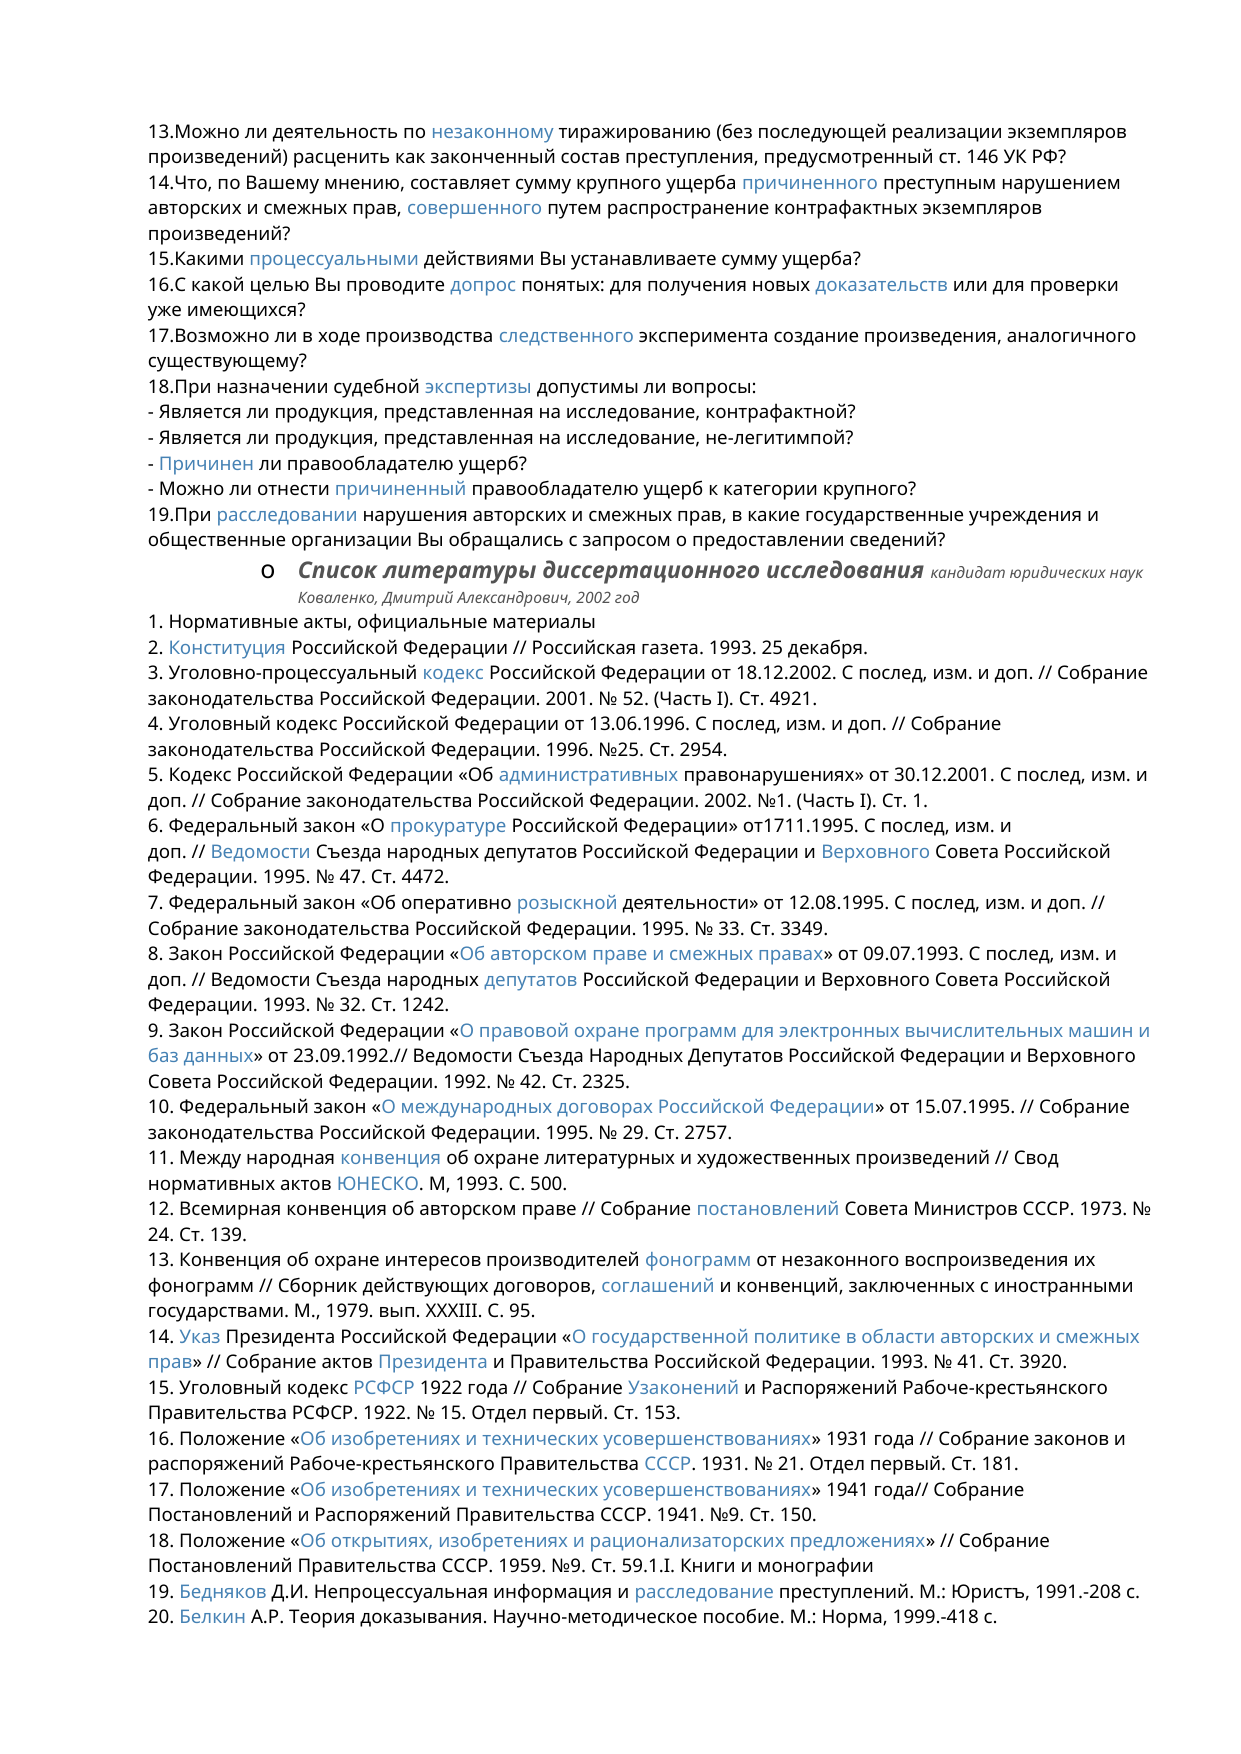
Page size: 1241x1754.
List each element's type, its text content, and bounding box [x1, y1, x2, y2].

subtitle Список литературы диссертационного исследования кандидат юридических наук Коваленко, Дмитрий Александрович, 2002 год [260, 552, 1152, 608]
